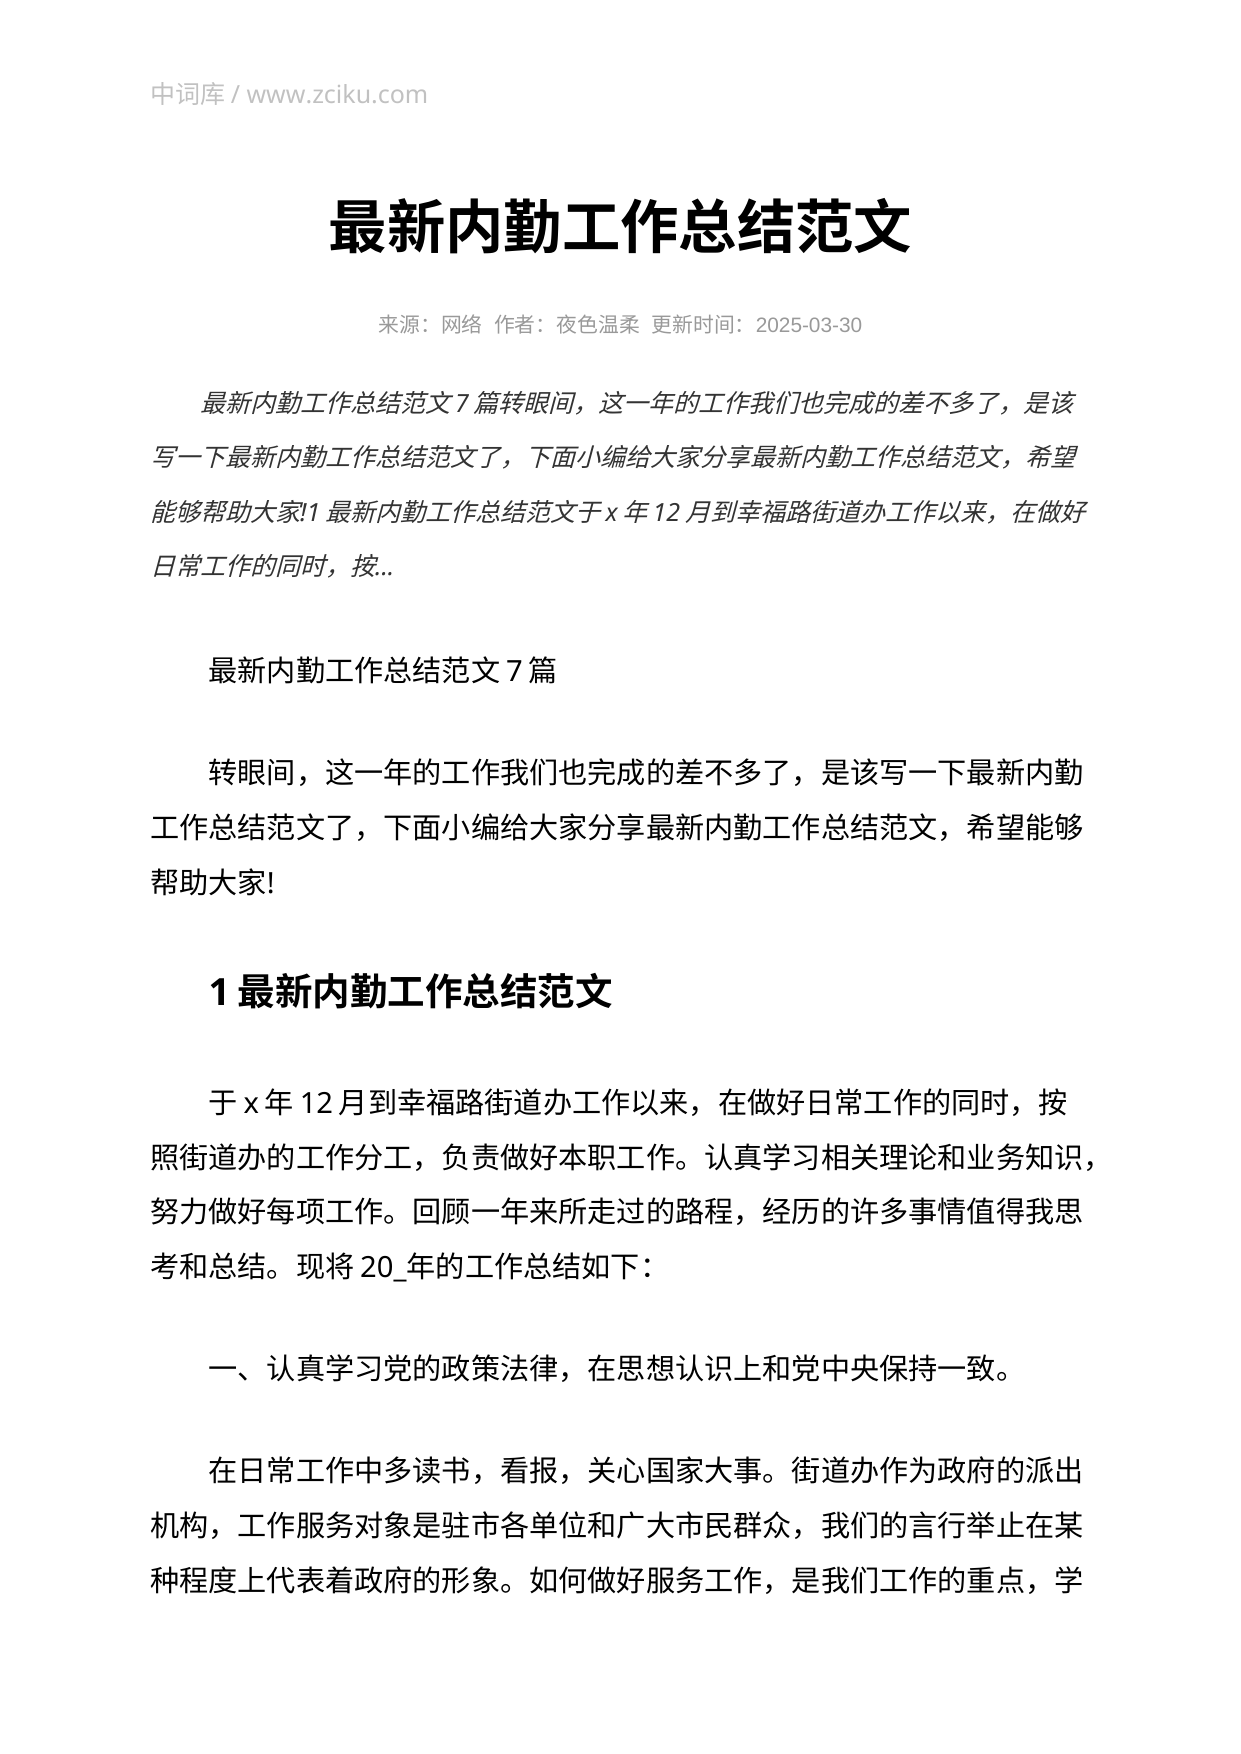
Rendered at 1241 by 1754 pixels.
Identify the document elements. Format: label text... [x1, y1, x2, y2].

text 于x年12月到幸福路街道办工作以来，在做好日常工作的同时，按照街道办的工作分工，负责做好本职工作。认真学习相关理论和业务知识，努力做好每项工作。回顾一年来所走过的路程，经历的许多事情值得我思考和总结。现将20_年的工作总结如下： [150, 1079, 1090, 1286]
text 转眼间，这一年的工作我们也完成的差不多了，是该写一下最新内勤工作总结范文了，下面小编给大家分享最新内勤工作总结范文，希望能够帮助大家! [150, 750, 1090, 902]
text 来源：网络 作者：夜色温柔 更新时间：2025-03-30 [150, 313, 1090, 337]
text 最新内勤工作总结范文7篇转眼间，这一年的工作我们也完成的差不多了，是该写一下最新内勤工作总结范文了，下面小编给大家分享最新内勤工作总结范文，希望能够帮助大家!1最新内勤工作总结范文于x年12月到幸福路街道办工作以来，在做好日常工作的同时，按... [150, 383, 1090, 583]
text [150, 1448, 1090, 1600]
subtitle 最新内勤工作总结范文 [150, 181, 1090, 266]
text 一、认真学习党的政策法律，在思想认识上和党中央保持一致。 [150, 1346, 1090, 1388]
text 1最新内勤工作总结范文 [150, 962, 1090, 1016]
text 最新内勤工作总结范文7篇 [150, 648, 1090, 690]
